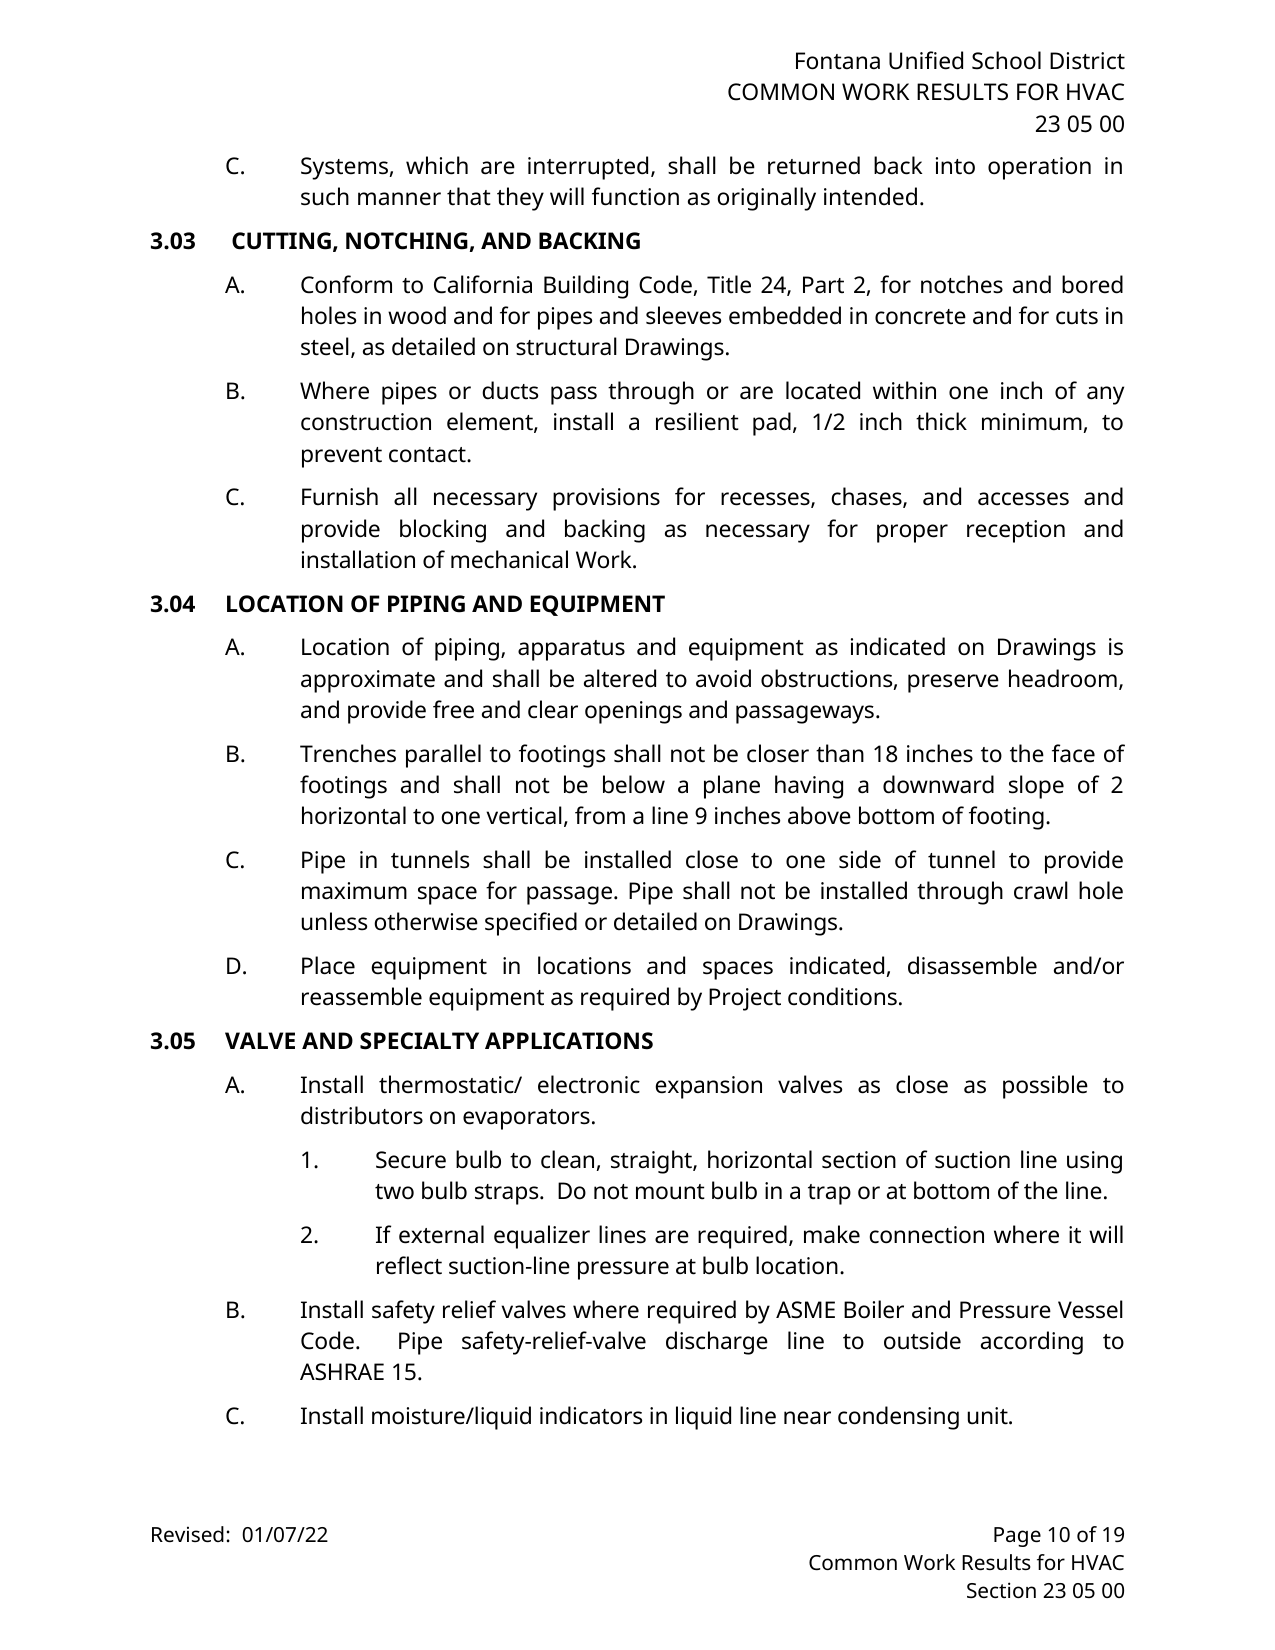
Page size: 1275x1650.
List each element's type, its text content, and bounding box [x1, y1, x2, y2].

list Location of piping, apparatus and equipment as indicated on Drawings is approximate and shall be altered to avoid obstructions, preserve headroom, and provide free and clear openings and passageways. [225, 631, 1125, 725]
text 3.04 LOCATION OF PIPING AND EQUIPMENT [150, 587, 1125, 619]
list Install thermostatic/ electronic expansion valves as close as possible to distributors on evaporators. [225, 1069, 1125, 1131]
list Pipe in tunnels shall be installed close to one side of tunnel to provide maximum space for passage. Pipe shall not be installed through crawl hole unless otherwise specified or detailed on Drawings. [225, 844, 1125, 937]
text 3.03 CUTTING, NOTCHING, AND BACKING [150, 225, 1125, 256]
list Install safety relief valves where required by ASME Boiler and Pressure Vessel Code. Pipe safety-relief-valve discharge line to outside according to ASHRAE 15. [225, 1294, 1125, 1387]
list Secure bulb to clean, straight, horizontal section of suction line using two bulb straps. Do not mount bulb in a trap or at bottom of the line. [300, 1144, 1125, 1206]
list Place equipment in locations and spaces indicated, disassemble and/or reassemble equipment as required by Project conditions. [225, 950, 1125, 1012]
text C. Systems, which are interrupted, shall be returned back into operation in such manner that they will function as originally intended. [225, 150, 1125, 212]
list Trenches parallel to footings shall not be closer than 18 inches to the face of footings and shall not be below a plane having a downward slope of 2 horizontal to one vertical, from a line 9 inches above bottom of footing. [225, 737, 1125, 831]
list Install moisture/liquid indicators in liquid line near condensing unit. [225, 1400, 1125, 1431]
text B. Where pipes or ducts pass through or are located within one inch of any construction element, install a resilient pad, 1/2 inch thick minimum, to prevent contact. [225, 375, 1125, 469]
text A. Conform to California Building Code, Title 24, Part 2, for notches and bored holes in wood and for pipes and sleeves embedded in concrete and for cuts in steel, as detailed on structural Drawings. [225, 269, 1125, 362]
text 3.05 VALVE AND SPECIALTY APPLICATIONS [150, 1025, 1125, 1056]
list If external equalizer lines are required, make connection where it will reflect suction-line pressure at bulb location. [300, 1219, 1125, 1281]
text C. Furnish all necessary provisions for recesses, chases, and accesses and provide blocking and backing as necessary for proper reception and installation of mechanical Work. [225, 481, 1125, 575]
